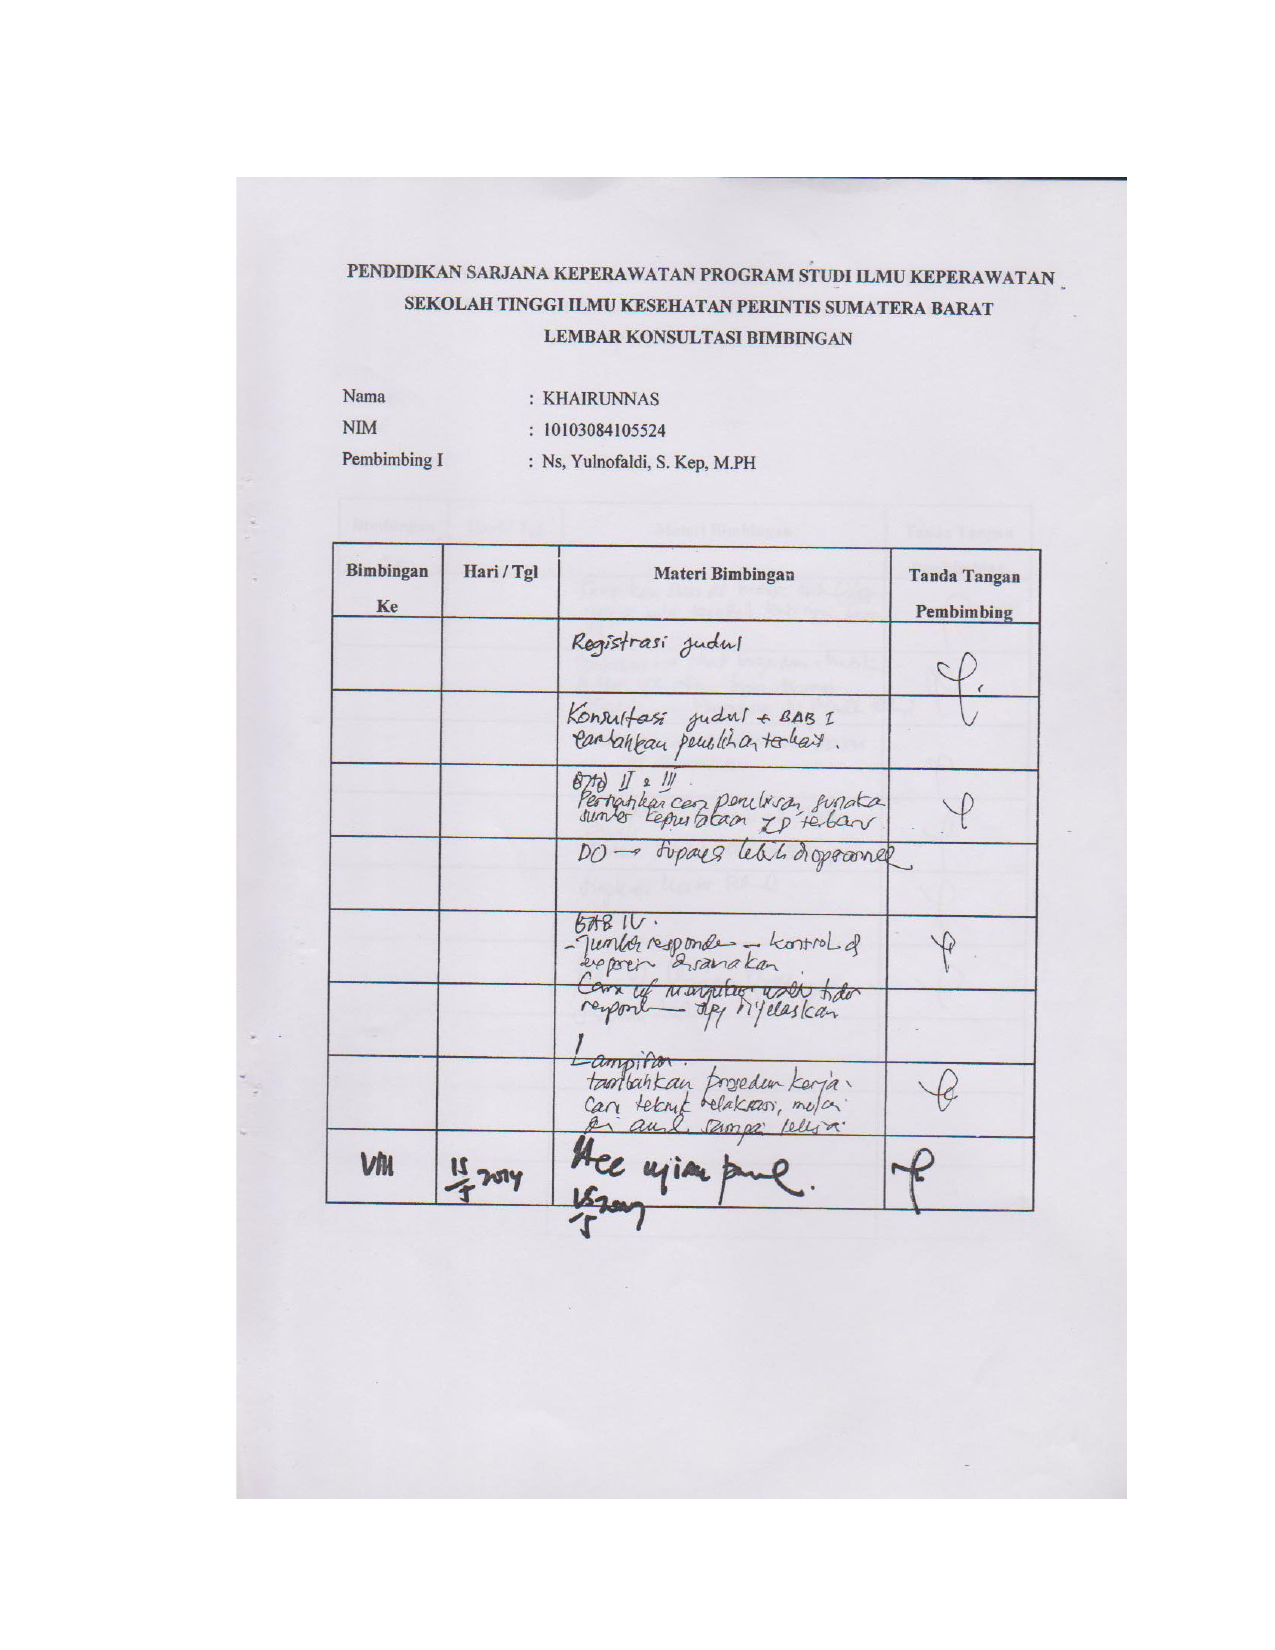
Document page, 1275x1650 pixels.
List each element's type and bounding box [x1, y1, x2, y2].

picture [236, 177, 1127, 1499]
